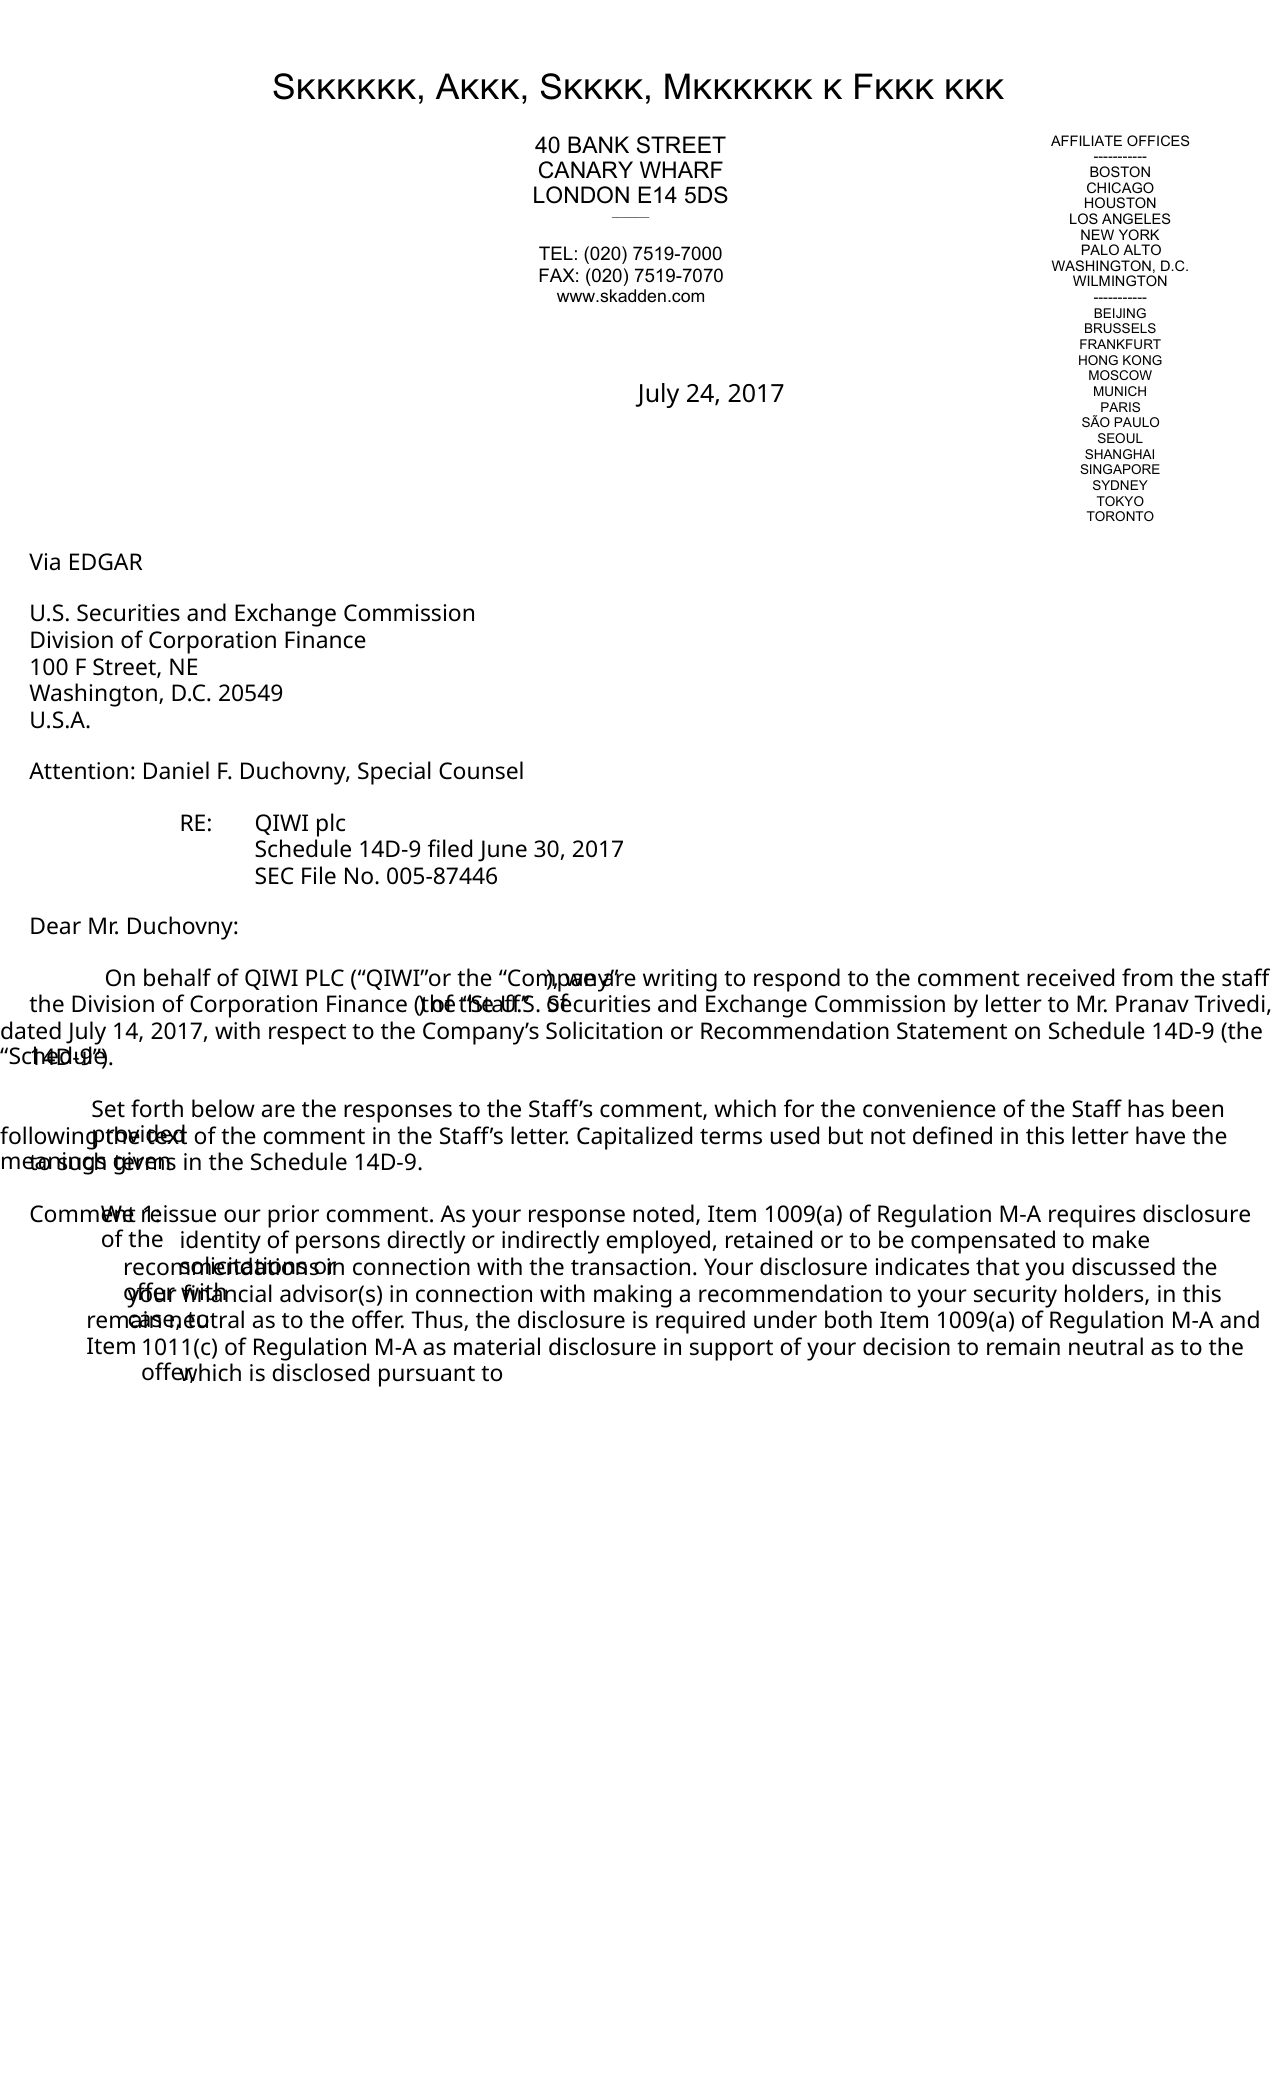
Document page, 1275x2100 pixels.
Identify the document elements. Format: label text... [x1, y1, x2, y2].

text U.S.A. [29, 708, 124, 733]
text 100 F Street, NE [29, 654, 224, 680]
text Schedule 14D-9 filed June 30, 2017 [254, 838, 642, 863]
text your financial advisor(s) in connection with making a recommendation to your security holders, in this case, to [127, 1306, 1275, 1332]
text AFFILIATE OFFICES [1051, 133, 1234, 149]
text S, A, S, M  F  [272, 67, 1116, 107]
text PARIS [1100, 400, 1164, 415]
text MUNICH [1093, 384, 1174, 399]
text WASHINGTON, D.C. [1051, 258, 1233, 274]
text WILMINGTON [1073, 274, 1203, 290]
text We reissue our prior comment. As your response noted, Item 1009(a) of Regulation M-A requires disclosure of the [101, 1202, 1275, 1253]
text HOUSTON [1084, 196, 1188, 212]
text MOSCOW [1088, 369, 1181, 384]
text SINGAPORE [1080, 463, 1192, 478]
text identity of persons directly or indirectly employed, retained or to be compensated to make solicitations or [179, 1253, 1269, 1279]
text TOKYO [1096, 494, 1169, 509]
text www.skadden.com [557, 287, 755, 307]
text ), we are writing to respond to the comment received from the staff of [546, 966, 1275, 1017]
text ----------- [1093, 290, 1175, 306]
text FAX: (020) 7519-7070 [538, 266, 782, 286]
text QIWI plc [254, 811, 376, 836]
text PALO ALTO [1081, 243, 1192, 259]
text SHANGHAI [1084, 447, 1186, 462]
text BOSTON [1089, 164, 1180, 181]
text BEIJING [1094, 306, 1173, 321]
text July 24, 2017 [638, 381, 814, 408]
text BRUSSELS [1084, 322, 1187, 337]
text TEL: (020) 7519-7000 [539, 244, 781, 264]
text following the text of the comment in the Staff’s letter. Capitalized terms used but not defined in this letter have the meanings given [0, 1124, 1275, 1174]
text 40 BANK STREET [535, 133, 770, 159]
text Via EDGAR [29, 550, 176, 575]
text SÃO PAULO [1081, 416, 1190, 431]
text or the “Company” [422, 966, 546, 991]
text CHICAGO [1086, 180, 1185, 196]
text CANARY WHARF [538, 159, 767, 184]
text Attention: Daniel F. Duchovny, Special Counsel [29, 759, 540, 785]
text U.S. Securities and Exchange Commission [29, 601, 487, 627]
text Comment 1: [29, 1202, 101, 1227]
text 1011(c) of Regulation M-A as material disclosure in support of your decision to remain neutral as to the offer, [141, 1359, 1275, 1386]
text Division of Corporation Finance [29, 628, 383, 653]
text dated July 14, 2017, with respect to the Company’s Solicitation or Recommendation Statement on Schedule 14D-9 (the “Schedule [0, 1019, 1275, 1070]
text remain neutral as to the offer. Thus, the disclosure is required under both Item 1009(a) of Regulation M-A and Item [86, 1308, 1275, 1359]
text LOS ANGELES [1069, 211, 1209, 228]
text HONG KONG [1078, 353, 1195, 368]
text SEOUL [1097, 431, 1168, 446]
text ) of the U.S. Securities and Exchange Commission by letter to Mr. Pranav Trivedi, [418, 992, 1275, 1018]
text RE: [179, 811, 244, 836]
text recommendations in connection with the transaction. Your disclosure indicates that you discussed the offer with [123, 1255, 1275, 1306]
text Set forth below are the responses to the Staff’s comment, which for the convenience of the Staff has been provided [91, 1097, 1275, 1148]
text the Division of Corporation Finance (the “Staff” [29, 992, 418, 1018]
text FRANKFURT [1079, 337, 1193, 353]
text Dear Mr. Duchovny: [29, 914, 264, 939]
text TORONTO [1086, 509, 1183, 524]
text NEW YORK [1080, 228, 1193, 243]
text Washington, D.C. 20549 [29, 681, 304, 707]
text LONDON E14 5DS [532, 183, 773, 209]
text SEC File No. 005-87446 [254, 864, 669, 889]
text On behalf of QIWI PLC (“QIWI” [104, 966, 422, 991]
text ----------- [1093, 149, 1175, 165]
text SYDNEY [1092, 478, 1175, 493]
